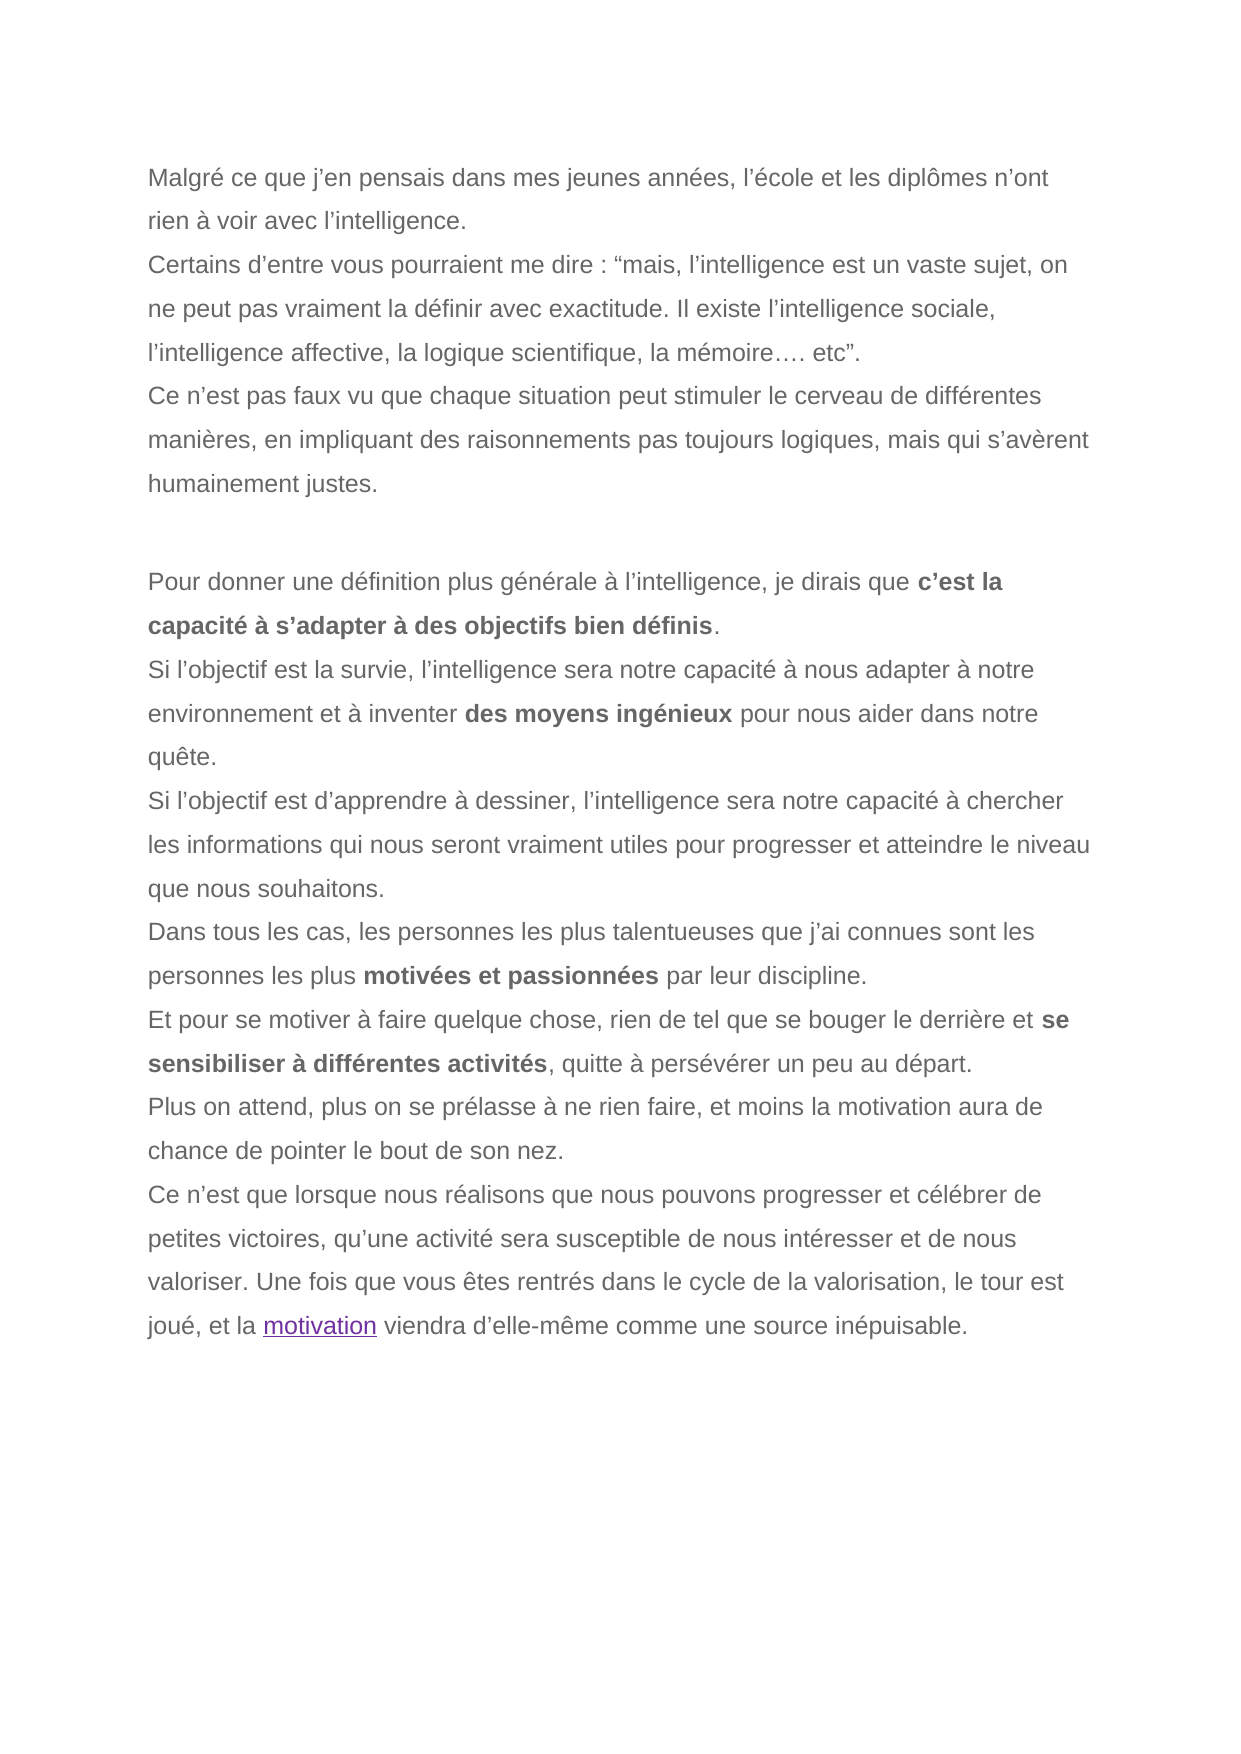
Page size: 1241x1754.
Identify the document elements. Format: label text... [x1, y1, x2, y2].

text Dans tous les cas, les personnes les plus talentueuses que j’ai connues sont les personnes les plus motivées et passionnées par leur discipline. Et pour se motiver à faire quelque chose, rien de tel que se bouger le derrière et se sensibiliser à différentes activités, quitte à persévérer un peu au départ. Plus on attend, plus on se prélasse à ne rien faire, et moins la motivation aura de chance de pointer le bout de son nez. Ce n’est que lorsque nous réalisons que nous pouvons progresser et célébrer de petites victoires, qu’une activité sera susceptible de nous intéresser et de nous valoriser. Une fois que vous êtes rentrés dans le cycle de la valorisation, le tour est joué, et la motivation viendra d’elle-même comme une source inépuisable. [148, 902, 1093, 1340]
text Pour donner une définition plus générale à l’intelligence, je dirais que c’est la capacité à s’adapter à des objectifs bien définis. Si l’objectif est la survie, l’intelligence sera notre capacité à nous adapter à notre environnement et à inventer des moyens ingénieux pour nous aider dans notre quête. Si l’objectif est d’apprendre à dessiner, l’intelligence sera notre capacité à chercher les informations qui nous seront vraiment utiles pour progresser et atteindre le niveau que nous souhaitons. [148, 552, 1093, 902]
text Certains d’entre vous pourraient me dire : “mais, l’intelligence est un vaste sujet, on ne peut pas vraiment la définir avec exactitude. Il existe l’intelligence sociale, l’intelligence affective, la logique scientifique, la mémoire…. etc”. Ce n’est pas faux vu que chaque situation peut stimuler le cerveau de différentes manières, en impliquant des raisonnements pas toujours logiques, mais qui s’avèrent humainement justes. [148, 235, 1093, 498]
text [148, 148, 1093, 235]
